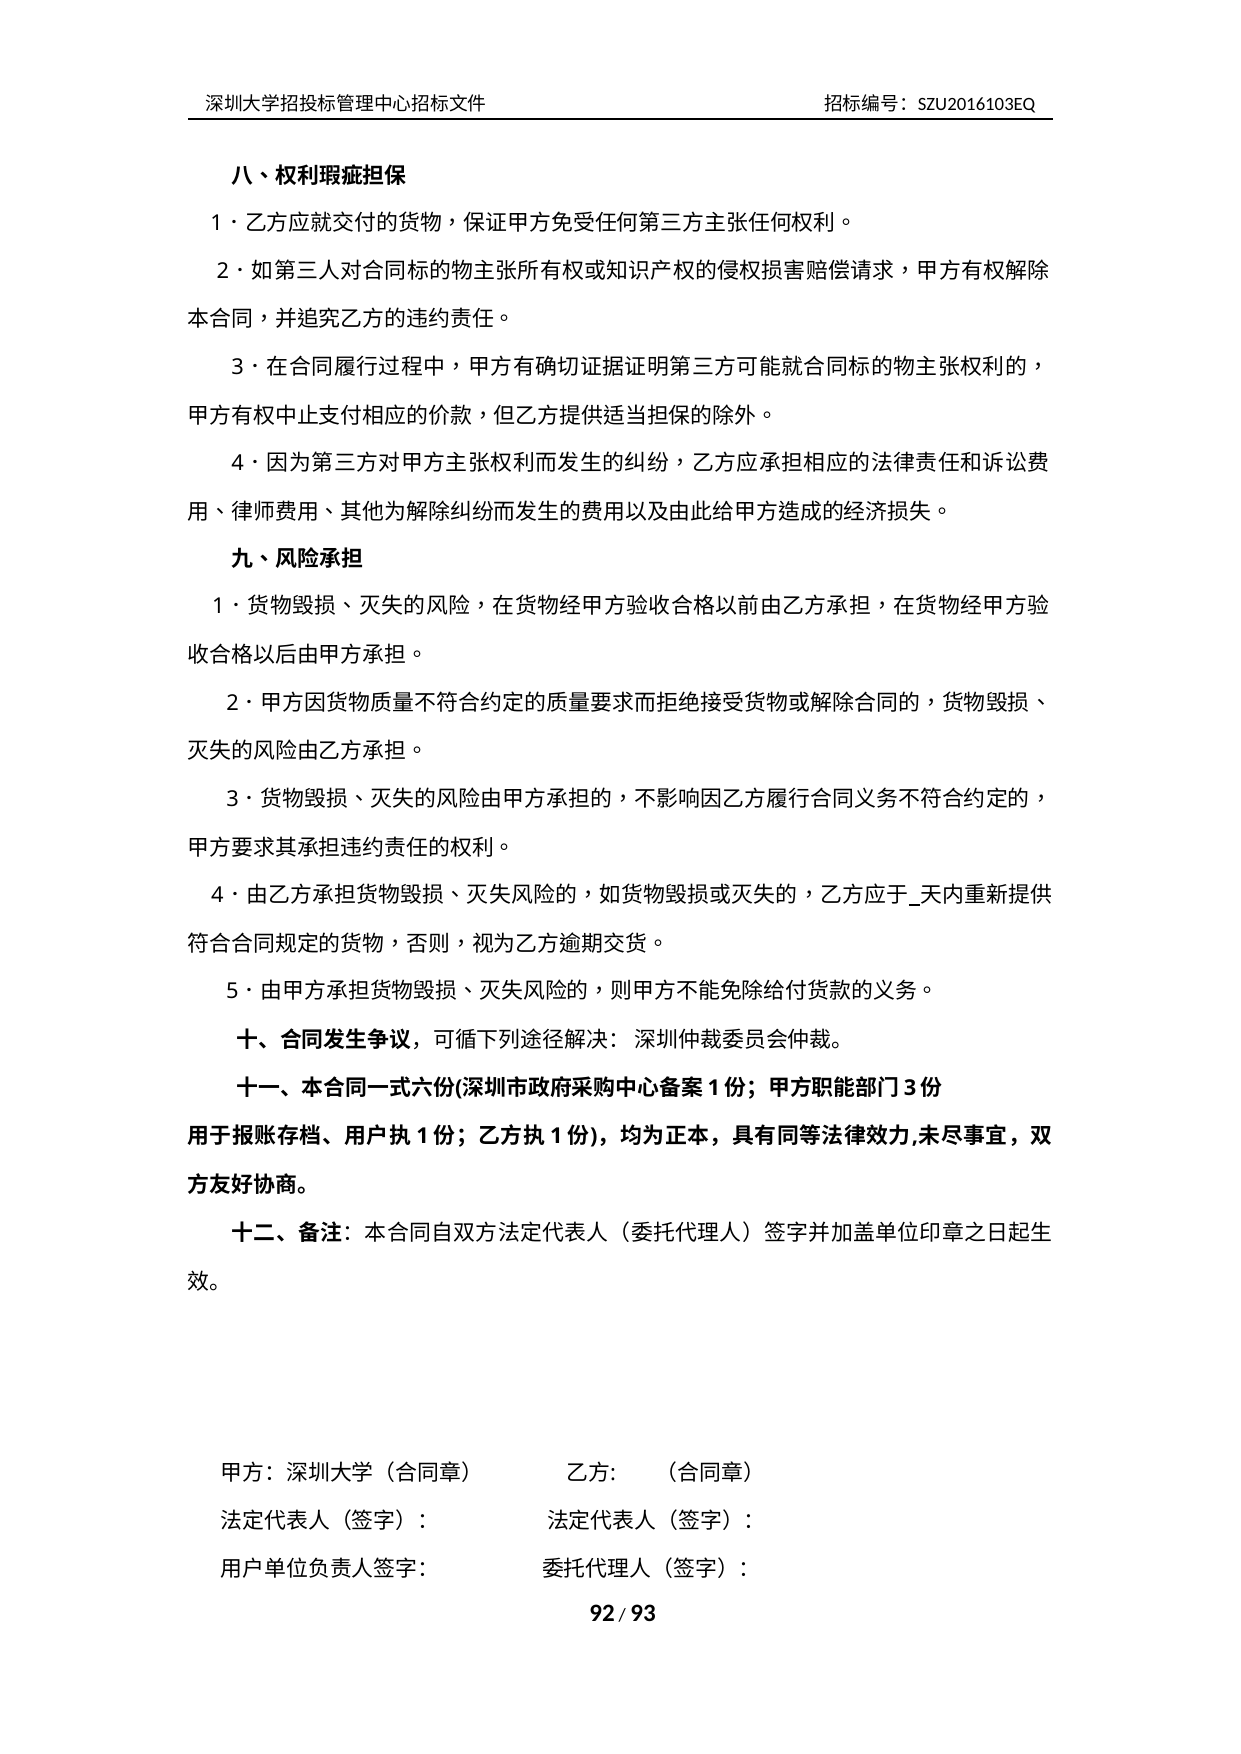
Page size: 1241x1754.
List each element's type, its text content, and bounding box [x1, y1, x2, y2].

text 3．货物毁损、灭失的风险由甲方承担的，不影响因乙方履行合同义务不符合约定的，甲方要求其承担违约责任的权利。 [187, 781, 1053, 863]
text 1．乙方应就交付的货物，保证甲方免受任何第三方主张任何权利。 [187, 206, 1053, 238]
text 十一、本合同一式六份(深圳市政府采购中心备案1份；甲方职能部门3份 [236, 1069, 1053, 1102]
text 八、权利瑕疵担保 [187, 158, 1053, 191]
text 3．在合同履行过程中，甲方有确切证据证明第三方可能就合同标的物主张权利的，甲方有权中止支付相应的价款，但乙方提供适当担保的除外。 [187, 349, 1053, 431]
text 1．货物毁损、灭失的风险，在货物经甲方验收合格以前由乙方承担，在货物经甲方验收合格以后由甲方承担。 [187, 589, 1053, 670]
text 九、风险承担 [187, 542, 1053, 574]
text 用于报账存档、用户执1份；乙方执1份)，均为正本，具有同等法律效力,未尽事宜，双方友好协商。 [187, 1118, 1053, 1199]
text 2．甲方因货物质量不符合约定的质量要求而拒绝接受货物或解除合同的，货物毁损、灭失的风险由乙方承担。 [187, 685, 1053, 767]
text 十二、备注：本合同自双方法定代表人（委托代理人）签字并加盖单位印章之日起生效。 [187, 1215, 1053, 1296]
text 4．由乙方承担货物毁损、灭失风险的，如货物毁损或灭失的，乙方应于 天内重新提供符合合同规定的货物，否则，视为乙方逾期交货。 [187, 878, 1053, 959]
text 5．由甲方承担货物毁损、灭失风险的，则甲方不能免除给付货款的义务。 [187, 974, 1053, 1006]
text 甲方：深圳大学（合同章） 乙方: （合同章） [187, 1454, 1053, 1487]
text 2．如第三人对合同标的物主张所有权或知识产权的侵权损害赔偿请求，甲方有权解除本合同，并追究乙方的违约责任。 [187, 253, 1053, 334]
text 用户单位负责人签字： 委托代理人（签字）： [187, 1551, 1053, 1583]
text 4．因为第三方对甲方主张权利而发生的纠纷，乙方应承担相应的法律责任和诉讼费用、律师费用、其他为解除纠纷而发生的费用以及由此给甲方造成的经济损失。 [187, 446, 1053, 527]
text 十、合同发生争议，可循下列途径解决： 深圳仲裁委员会仲裁。 [236, 1021, 1053, 1054]
text 法定代表人（签字）： 法定代表人（签字）： [187, 1502, 1053, 1535]
